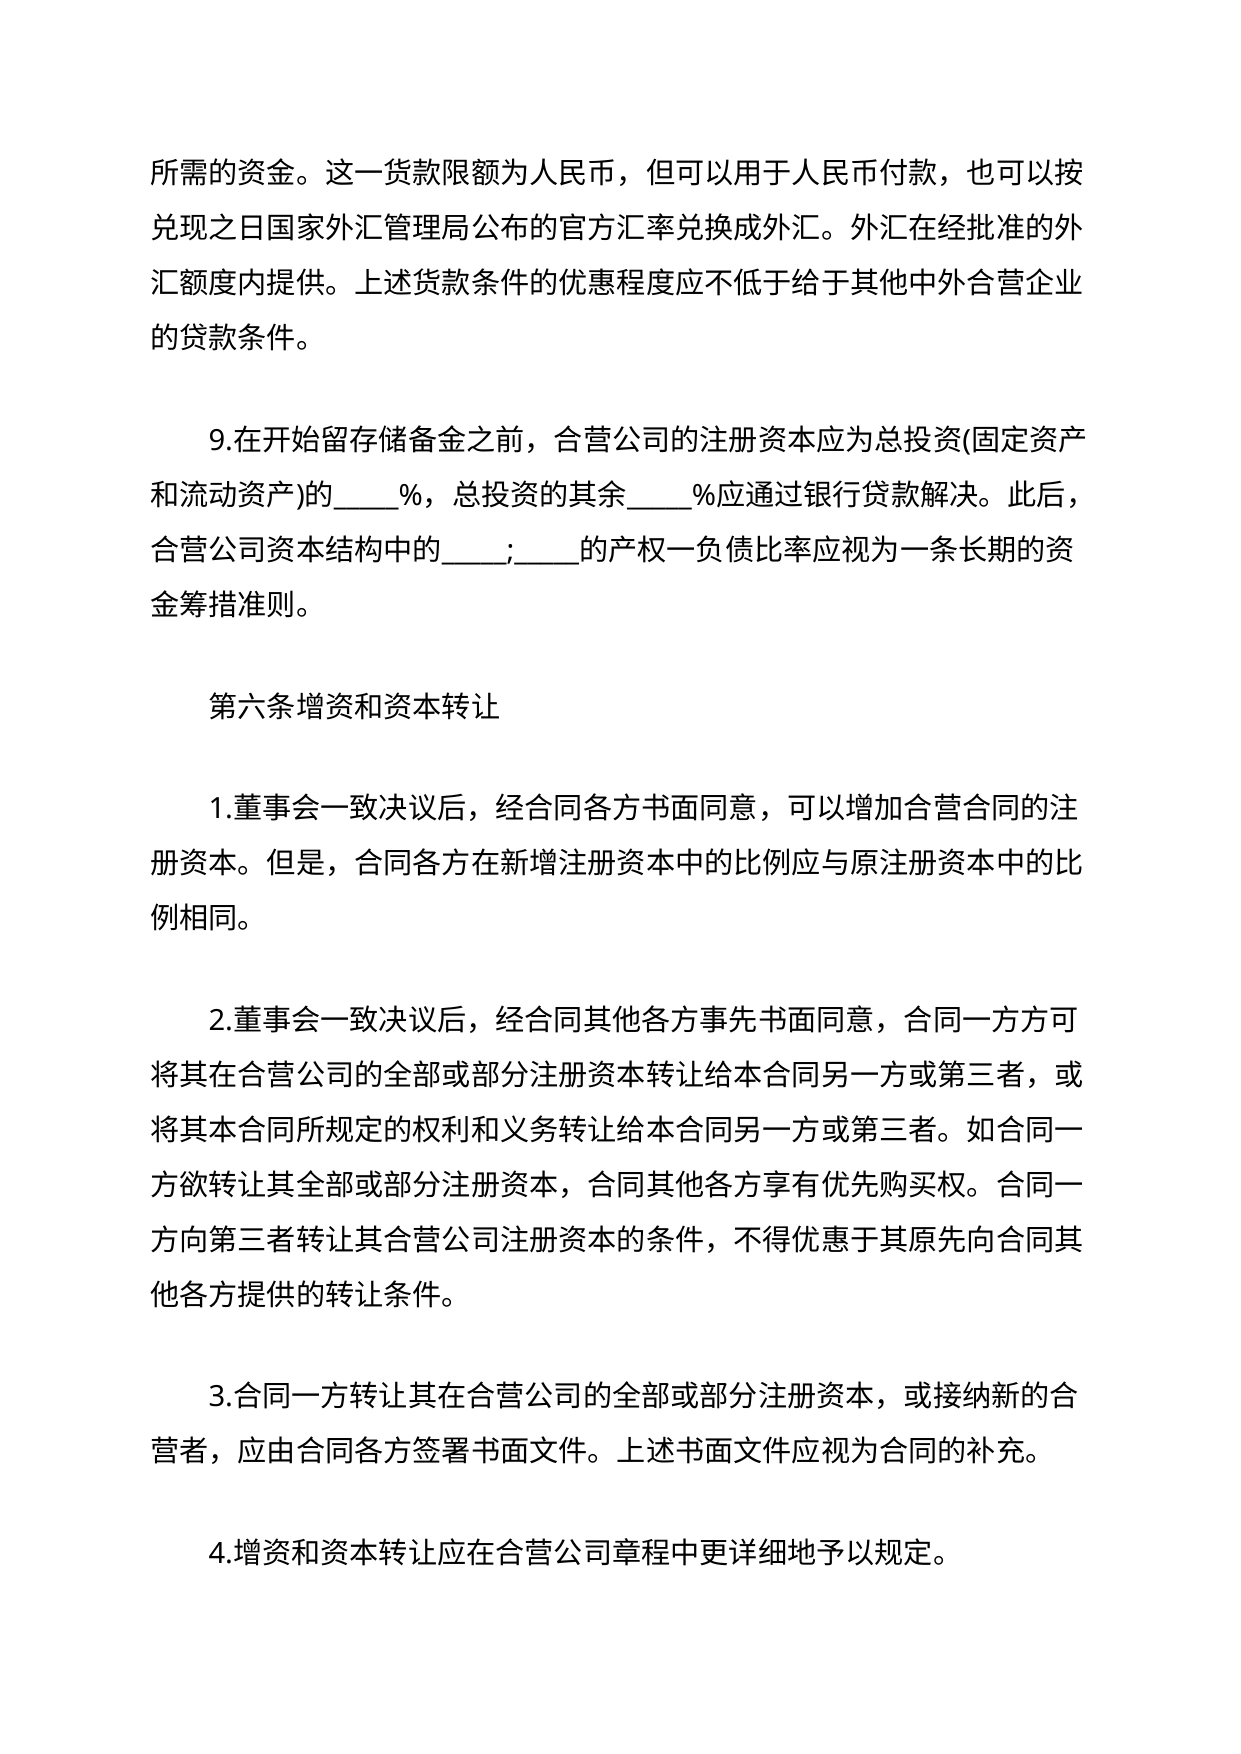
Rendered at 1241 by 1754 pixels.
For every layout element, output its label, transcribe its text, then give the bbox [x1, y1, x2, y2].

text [150, 150, 1090, 357]
text 1.董事会一致决议后，经合同各方书面同意，可以增加合营合同的注册资本。但是，合同各方在新增注册资本中的比例应与原注册资本中的比例相同。 [150, 785, 1090, 937]
text 2.董事会一致决议后，经合同其他各方事先书面同意，合同一方方可将其在合营公司的全部或部分注册资本转让给本合同另一方或第三者，或将其本合同所规定的权利和义务转让给本合同另一方或第三者。如合同一方欲转让其全部或部分注册资本，合同其他各方享有优先购买权。合同一方向第三者转让其合营公司注册资本的条件，不得优惠于其原先向合同其他各方提供的转让条件。 [150, 997, 1090, 1313]
text 第六条增资和资本转让 [150, 683, 1090, 726]
text 9.在开始留存储备金之前，合营公司的注册资本应为总投资(固定资产和流动资产)的_____%，总投资的其余_____%应通过银行贷款解决。此后，合营公司资本结构中的_____;_____的产权一负债比率应视为一条长期的资金筹措准则。 [150, 416, 1090, 624]
text 3.合同一方转让其在合营公司的全部或部分注册资本，或接纳新的合营者，应由合同各方签署书面文件。上述书面文件应视为合同的补充。 [150, 1373, 1090, 1470]
text 4.增资和资本转让应在合营公司章程中更详细地予以规定。 [150, 1530, 1090, 1572]
